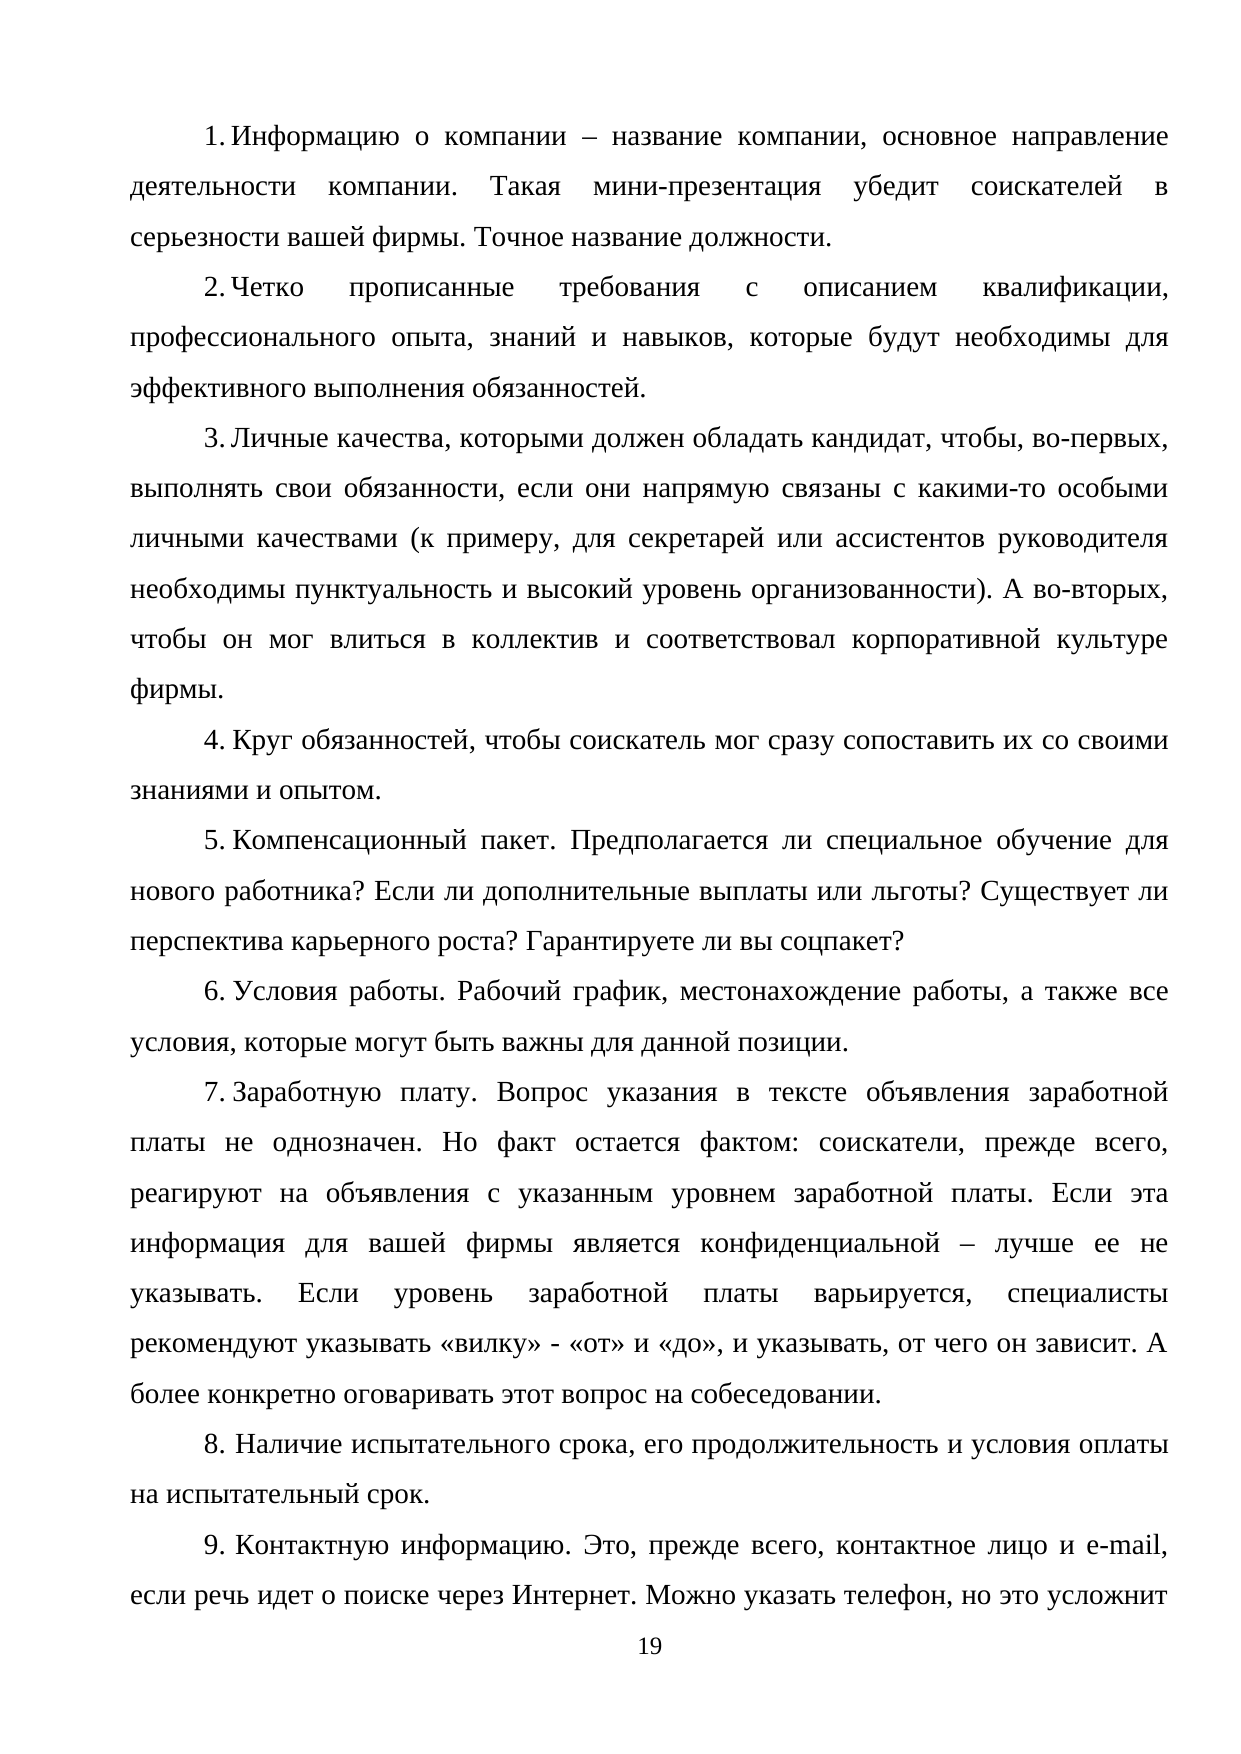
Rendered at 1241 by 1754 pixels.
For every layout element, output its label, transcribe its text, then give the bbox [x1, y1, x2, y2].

text 3. Личные качества, которыми должен обладать кандидат, чтобы, во-первых, выполнять свои обязанности, если они напрямую связаны с какими-то особыми личными качествами (к примеру, для секретарей или ассистентов руководителя необходимы пунктуальность и высокий уровень организованности). А во-вторых, чтобы он мог влиться в коллектив и соответствовал корпоративной культуре фирмы. [130, 420, 1169, 705]
text 5. Компенсационный пакет. Предполагается ли специальное обучение для нового работника? Если ли дополнительные выплаты или льготы? Существует ли перспектива карьерного роста? Гарантируете ли вы соцпакет? [130, 822, 1169, 957]
text 4. Круг обязанностей, чтобы соискатель мог сразу сопоставить их со своими знаниями и опытом. [130, 722, 1169, 806]
text 1. Информацию о компании – название компании, основное направление деятельности компании. Такая мини-презентация убедит соискателей в серьезности вашей фирмы. Точное название должности. [130, 118, 1169, 252]
text 6. Условия работы. Рабочий график, местонахождение работы, а также все условия, которые могут быть важны для данной позиции. [130, 973, 1169, 1057]
text 7. Заработную плату. Вопрос указания в тексте объявления заработной платы не однозначен. Но факт остается фактом: соискатели, прежде всего, реагируют на объявления с указанным уровнем заработной платы. Если эта информация для вашей фирмы является конфиденциальной – лучше ее не указывать. Если уровень заработной платы варьируется, специалисты рекомендуют указывать «вилку» - «от» и «до», и указывать, от чего он зависит. А более конкретно оговаривать этот вопрос на собеседовании. [130, 1074, 1169, 1409]
text 8. Наличие испытательного срока, его продолжительность и условия оплаты на испытательный срок. [130, 1426, 1169, 1510]
text 2. Четко прописанные требования с описанием квалификации, профессионального опыта, знаний и навыков, которые будут необходимы для эффективного выполнения обязанностей. [130, 269, 1169, 403]
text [130, 1527, 1169, 1611]
